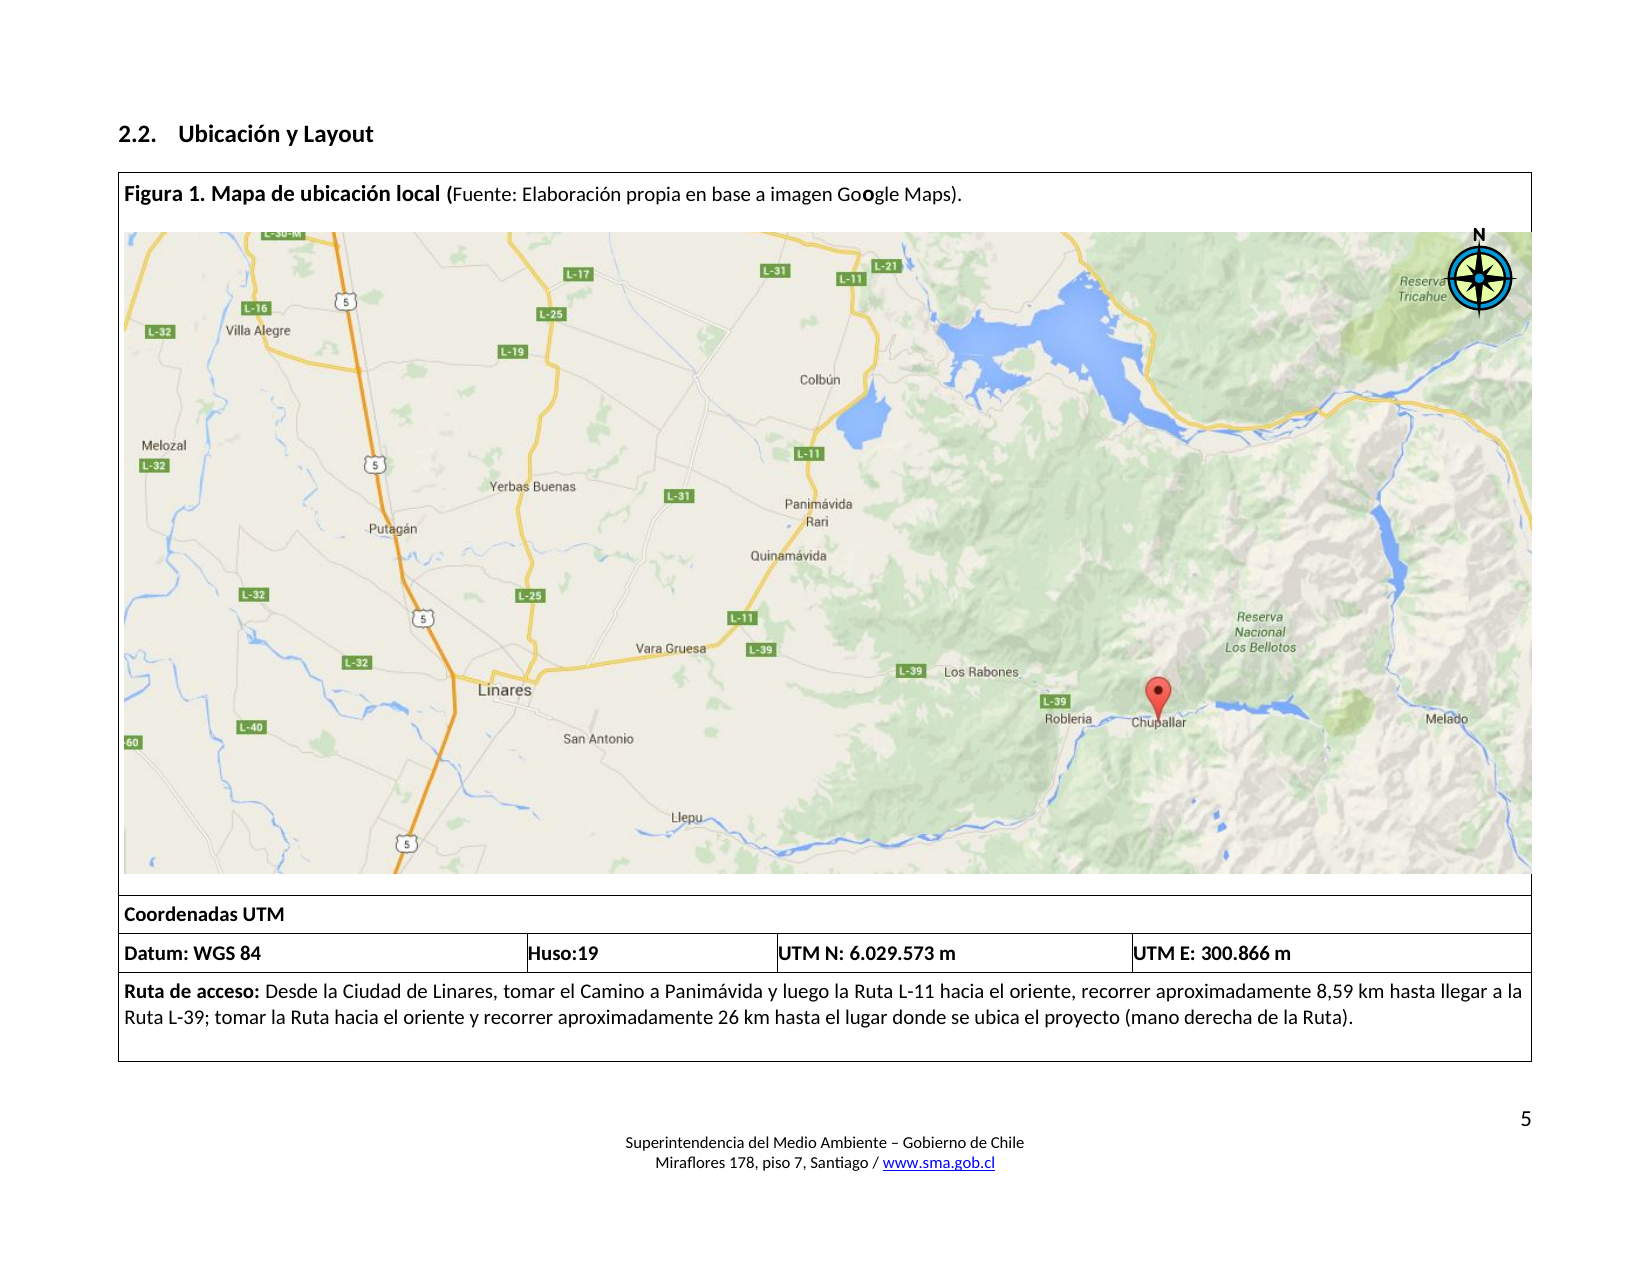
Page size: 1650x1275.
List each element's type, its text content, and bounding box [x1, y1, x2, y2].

table_cell Ruta de acceso: Desde la Ciudad de Linares, tomar el Camino a Panimávida y luego la Ruta L-11 hacia el oriente, recorrer aproximadamente 8,59 km hasta llegar a la Ruta L-39; tomar la Ruta hacia el oriente y recorrer aproximadamente 26 km hasta el lugar donde se ubica el proyecto (mano derecha de la Ruta). [119, 973, 1531, 1061]
table_cell Huso:19 [528, 934, 777, 972]
table_cell UTM E: 300.866 m [1133, 934, 1531, 972]
picture [124, 232, 1532, 874]
subtitle Ubicación y Layout [118, 118, 1532, 149]
table_header Figura 1. Mapa de ubicación local (Fuente: Elaboración propia en base a imagen Google Maps). [119, 173, 1531, 894]
table_cell Coordenadas UTM [119, 896, 1531, 933]
table_cell UTM N: 6.029.573 m [778, 934, 1132, 972]
table_cell Datum: WGS 84 [119, 934, 527, 972]
